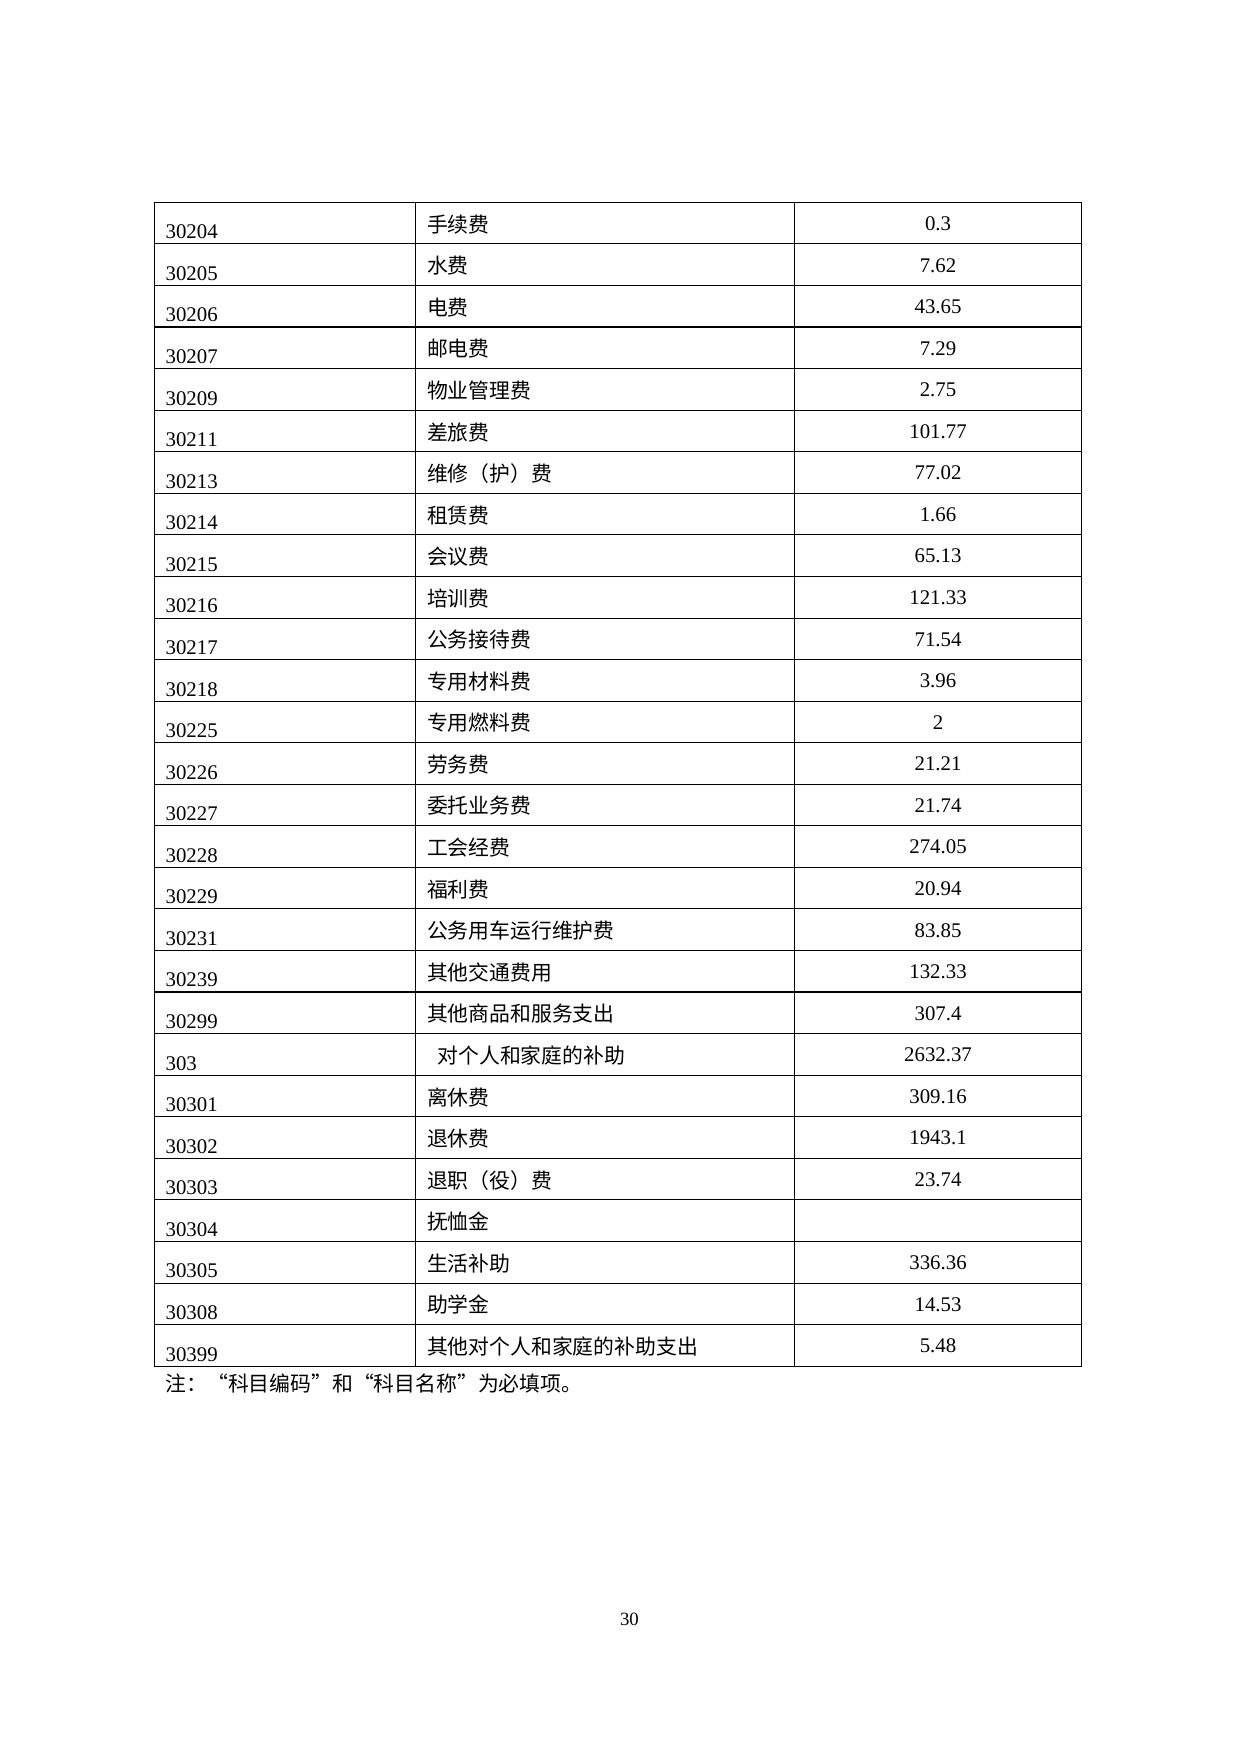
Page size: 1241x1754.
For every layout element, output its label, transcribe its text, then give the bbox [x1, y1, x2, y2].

table_cell 21.74 [795, 785, 1081, 825]
table_cell 30399 [155, 1325, 415, 1366]
table_cell 劳务费 [416, 743, 794, 784]
table_cell 30301 [155, 1076, 415, 1116]
table_cell 对个人和家庭的补助 [416, 1034, 794, 1074]
table_cell 2.75 [795, 369, 1081, 409]
table_cell 30214 [155, 494, 415, 534]
table_cell 注：“科目编码”和“科目名称”为必填项。 [154, 1367, 794, 1399]
table_cell 20.94 [795, 868, 1081, 908]
table_cell 物业管理费 [416, 369, 794, 409]
table_cell 电费 [416, 286, 794, 326]
table_cell [794, 1367, 1081, 1399]
table_cell 132.33 [795, 951, 1081, 991]
table_cell 离休费 [416, 1076, 794, 1116]
table_cell 14.53 [795, 1284, 1081, 1324]
table_cell 121.33 [795, 577, 1081, 617]
table_cell 退休费 [416, 1117, 794, 1158]
table_cell 21.21 [795, 743, 1081, 784]
table_cell 3.96 [795, 660, 1081, 701]
table_cell 租赁费 [416, 494, 794, 534]
table_cell 助学金 [416, 1284, 794, 1324]
table_cell [795, 1200, 1081, 1241]
table_cell 30304 [155, 1200, 415, 1241]
table_cell 其他对个人和家庭的补助支出 [416, 1325, 794, 1366]
table_cell 336.36 [795, 1242, 1081, 1282]
table_cell 30299 [155, 993, 415, 1033]
table_cell 83.85 [795, 909, 1081, 950]
table_cell 303 [155, 1034, 415, 1074]
table_cell 工会经费 [416, 826, 794, 867]
table_cell 30231 [155, 909, 415, 950]
table_cell 65.13 [795, 535, 1081, 576]
table_cell 5.48 [795, 1325, 1081, 1366]
table_cell 邮电费 [416, 328, 794, 368]
table_cell 维修（护）费 [416, 452, 794, 493]
table_cell 0.3 [795, 203, 1081, 243]
table_cell 30213 [155, 452, 415, 493]
table_cell 委托业务费 [416, 785, 794, 825]
table_cell 7.62 [795, 244, 1081, 285]
table_cell 30205 [155, 244, 415, 285]
table_cell 2 [795, 702, 1081, 742]
table_cell 30215 [155, 535, 415, 576]
table_cell 会议费 [416, 535, 794, 576]
table_cell 抚恤金 [416, 1200, 794, 1241]
table_cell 30206 [155, 286, 415, 326]
table_cell 退职（役）费 [416, 1159, 794, 1199]
table_cell 培训费 [416, 577, 794, 617]
table_cell 30218 [155, 660, 415, 701]
table_cell 专用材料费 [416, 660, 794, 701]
table_cell 30228 [155, 826, 415, 867]
table_cell 30216 [155, 577, 415, 617]
table_cell 30302 [155, 1117, 415, 1158]
table_cell 30303 [155, 1159, 415, 1199]
table_cell 274.05 [795, 826, 1081, 867]
table_cell 309.16 [795, 1076, 1081, 1116]
table_cell 307.4 [795, 993, 1081, 1033]
table_cell 手续费 [416, 203, 794, 243]
table_cell 30209 [155, 369, 415, 409]
table_cell 其他交通费用 [416, 951, 794, 991]
table_cell 7.29 [795, 328, 1081, 368]
table_cell 30204 [155, 203, 415, 243]
table_cell 差旅费 [416, 411, 794, 451]
table_cell 30305 [155, 1242, 415, 1282]
table_cell 福利费 [416, 868, 794, 908]
table_cell 其他商品和服务支出 [416, 993, 794, 1033]
table_cell 23.74 [795, 1159, 1081, 1199]
table_cell 30227 [155, 785, 415, 825]
table_cell 生活补助 [416, 1242, 794, 1282]
table_cell 101.77 [795, 411, 1081, 451]
table_cell 1943.1 [795, 1117, 1081, 1158]
table_cell 30207 [155, 328, 415, 368]
table_cell 71.54 [795, 619, 1081, 659]
table_cell 公务用车运行维护费 [416, 909, 794, 950]
table_cell 2632.37 [795, 1034, 1081, 1074]
table_cell 30239 [155, 951, 415, 991]
table_cell 30229 [155, 868, 415, 908]
table_cell 公务接待费 [416, 619, 794, 659]
table_cell 43.65 [795, 286, 1081, 326]
table_cell 30226 [155, 743, 415, 784]
table_cell 30225 [155, 702, 415, 742]
table_cell 1.66 [795, 494, 1081, 534]
table_cell 30217 [155, 619, 415, 659]
table_cell 专用燃料费 [416, 702, 794, 742]
table_cell 水费 [416, 244, 794, 285]
table_cell 77.02 [795, 452, 1081, 493]
table_cell 30211 [155, 411, 415, 451]
table_cell 30308 [155, 1284, 415, 1324]
